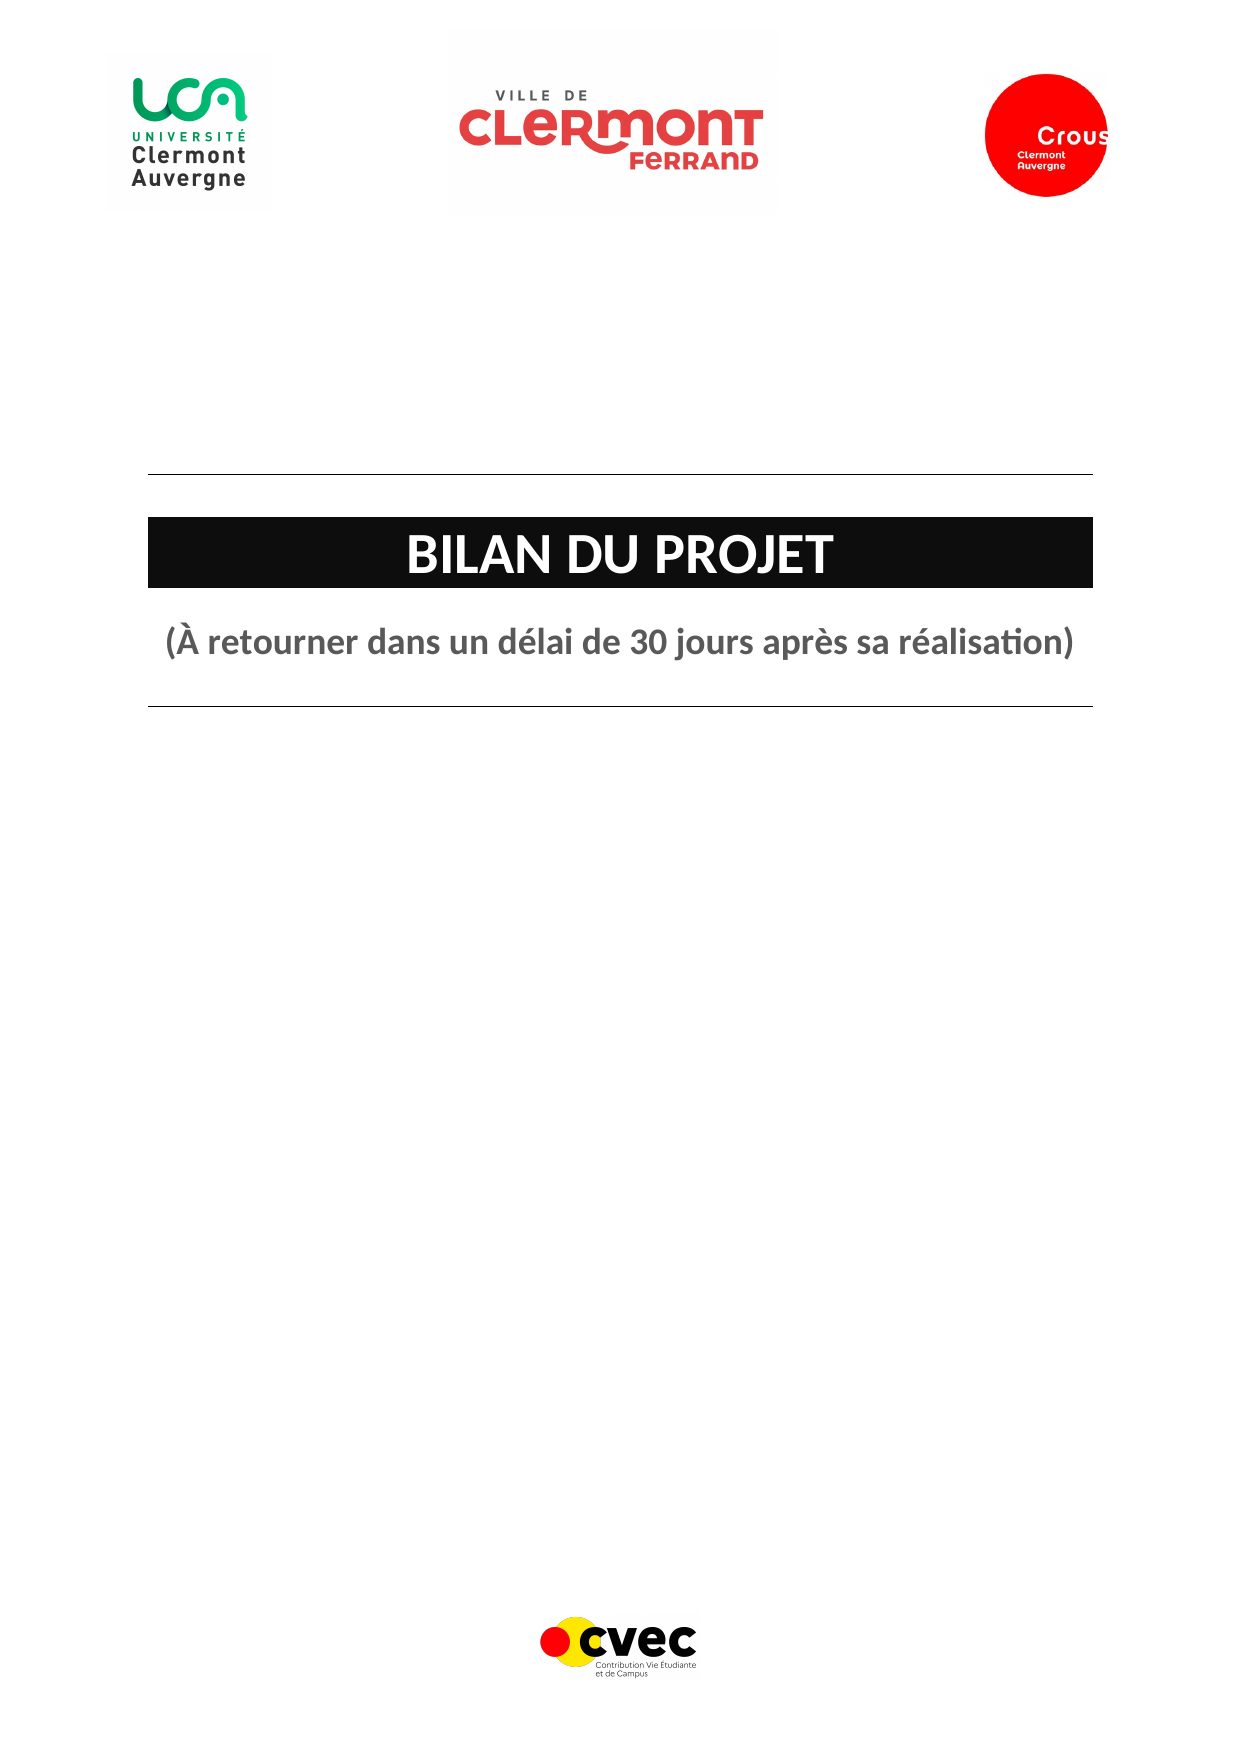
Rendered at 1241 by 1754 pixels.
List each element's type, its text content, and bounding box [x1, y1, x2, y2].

picture [446, 28, 779, 215]
picture [538, 1609, 703, 1681]
picture [106, 51, 272, 213]
list BILAN DU PROJET [148, 517, 1093, 588]
text (À retourner dans un délai de 30 jours après sa réalisation) [148, 618, 1093, 663]
picture [982, 71, 1110, 199]
